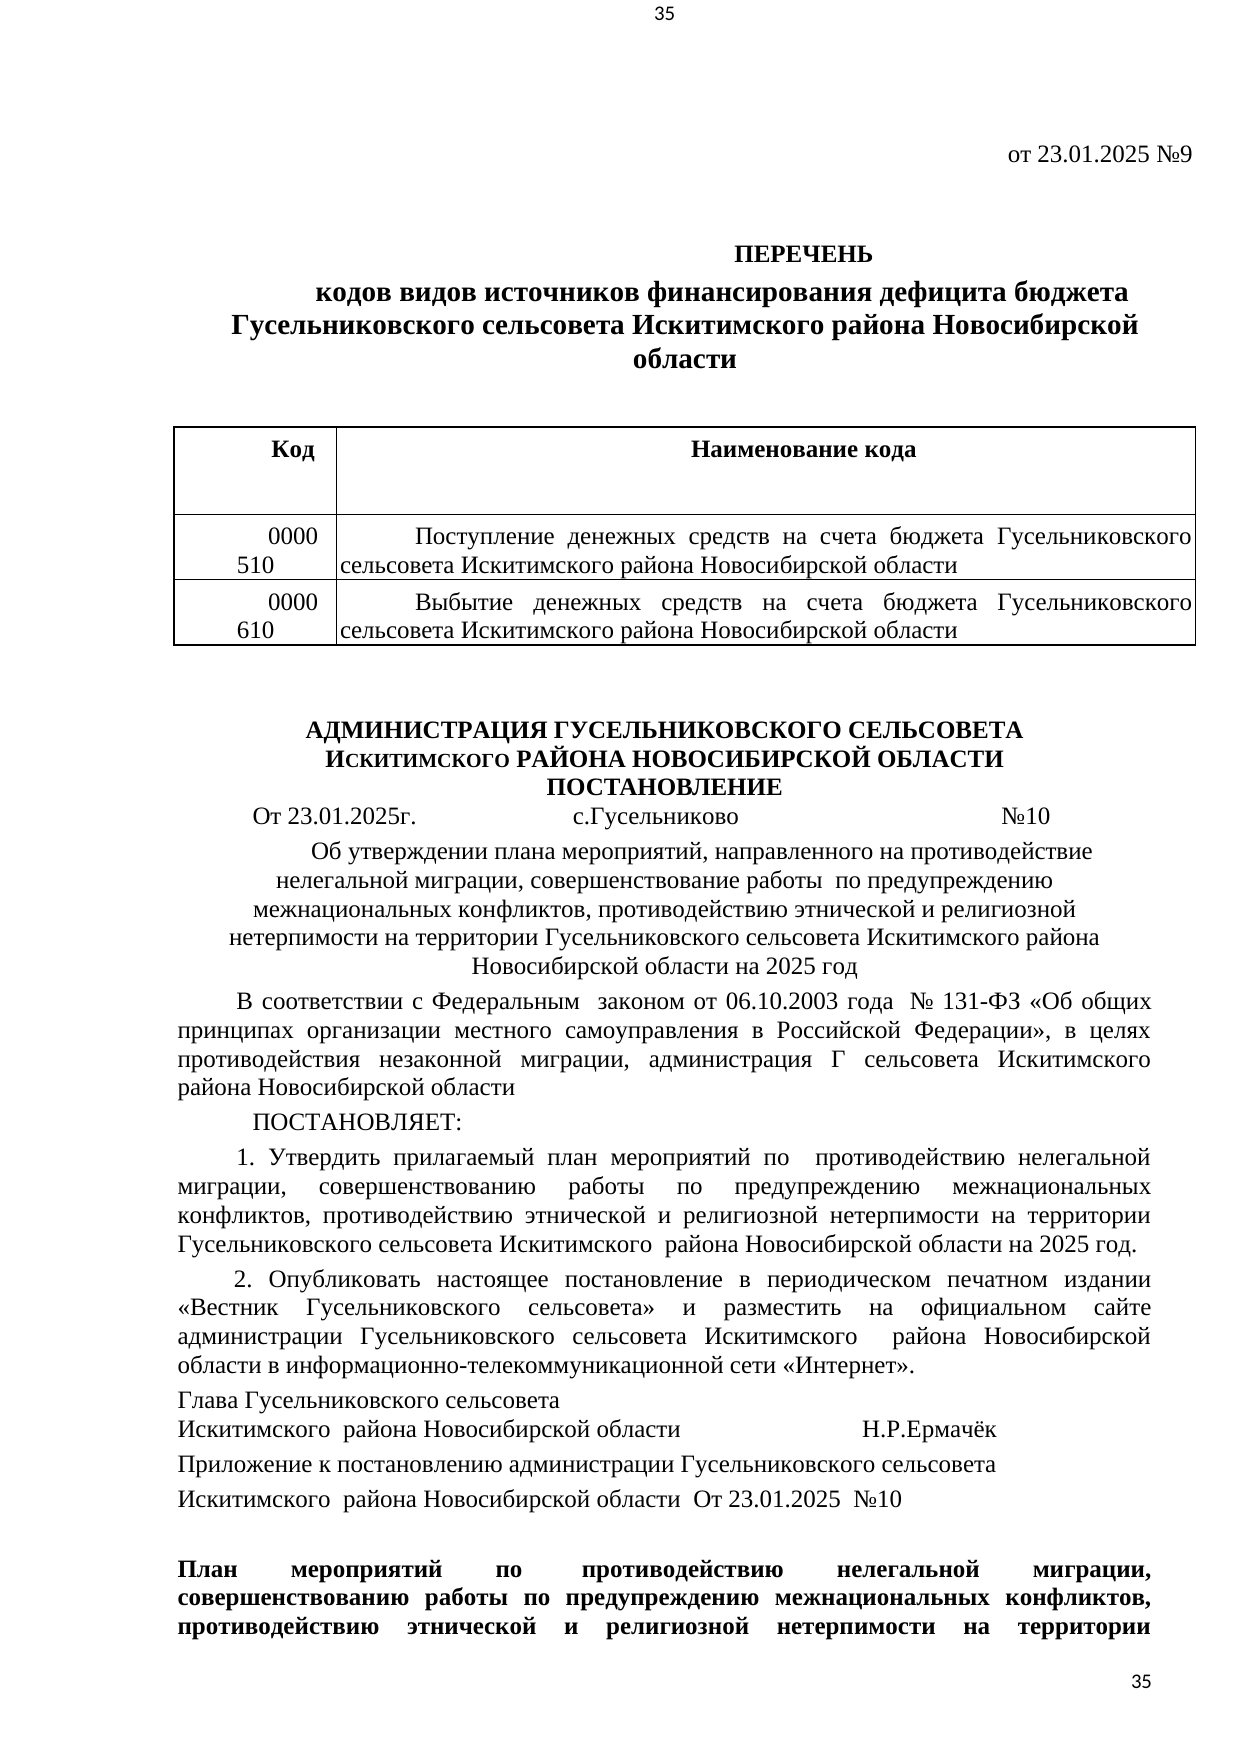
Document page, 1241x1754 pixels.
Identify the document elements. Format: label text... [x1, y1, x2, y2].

text Приложение к постановлению администрации Гусельниковского сельсовета [177, 1449, 1152, 1477]
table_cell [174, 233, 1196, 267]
text Искитимского района Новосибирской области От 23.01.2025 №10 [177, 1484, 1152, 1512]
text ПОСТАНОВЛЯЕТ: [177, 1107, 1152, 1136]
text В соответствии с Федеральным законом от 06.10.2003 года № 131-ФЗ «Об общих принципах организации местного самоуправления в Российской Федерации», в целях противодействия незаконной миграции, администрация Г сельсовета Искитимского района Новосибирской области [177, 986, 1152, 1101]
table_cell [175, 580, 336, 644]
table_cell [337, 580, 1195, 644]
text 2. Опубликовать настоящее постановление в периодическом печатном издании «Вестник Гусельниковского сельсовета» и разместить на официальном сайте администрации Гусельниковского сельсовета Искитимского района Новосибирской области в информационно-телекоммуникационной сети «Интернет». [177, 1264, 1152, 1379]
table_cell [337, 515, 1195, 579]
subtitle ПОСТАНОВЛЕНИЕ [177, 772, 1152, 801]
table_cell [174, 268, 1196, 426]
text Об утверждении плана мероприятий, направленного на противодействие нелегальной миграции, совершенствование работы по предупреждению межнациональных конфликтов, противодействию этнической и религиозной нетерпимости на территории Гусельниковского сельсовета Искитимского района Новосибирской области на 2025 год [177, 836, 1152, 980]
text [177, 1554, 1152, 1640]
text От 23.01.2025г. с.Гусельниково №10 [177, 801, 1152, 830]
text Искитимского района Новосибирской области Н.Р.Ермачёк [177, 1414, 1152, 1442]
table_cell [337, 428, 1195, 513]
text Глава Гусельниковского сельсовета [177, 1385, 1152, 1414]
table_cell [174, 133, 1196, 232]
text АДМИНИСТРАЦИЯ ГУСЕЛЬНИКОВСКОГО СЕЛЬСОВЕТА [177, 715, 1152, 744]
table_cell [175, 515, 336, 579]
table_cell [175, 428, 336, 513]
text 1. Утвердить прилагаемый план мероприятий по противодействию нелегальной миграции, совершенствованию работы по предупреждению межнациональных конфликтов, противодействию этнической и религиозной нетерпимости на территории Гусельниковского сельсовета Искитимского района Новосибирской области на 2025 год. [177, 1142, 1152, 1257]
text Искитимского РАЙОНА НОВОСИБИРСКОЙ ОБЛАСТИ [177, 744, 1152, 772]
